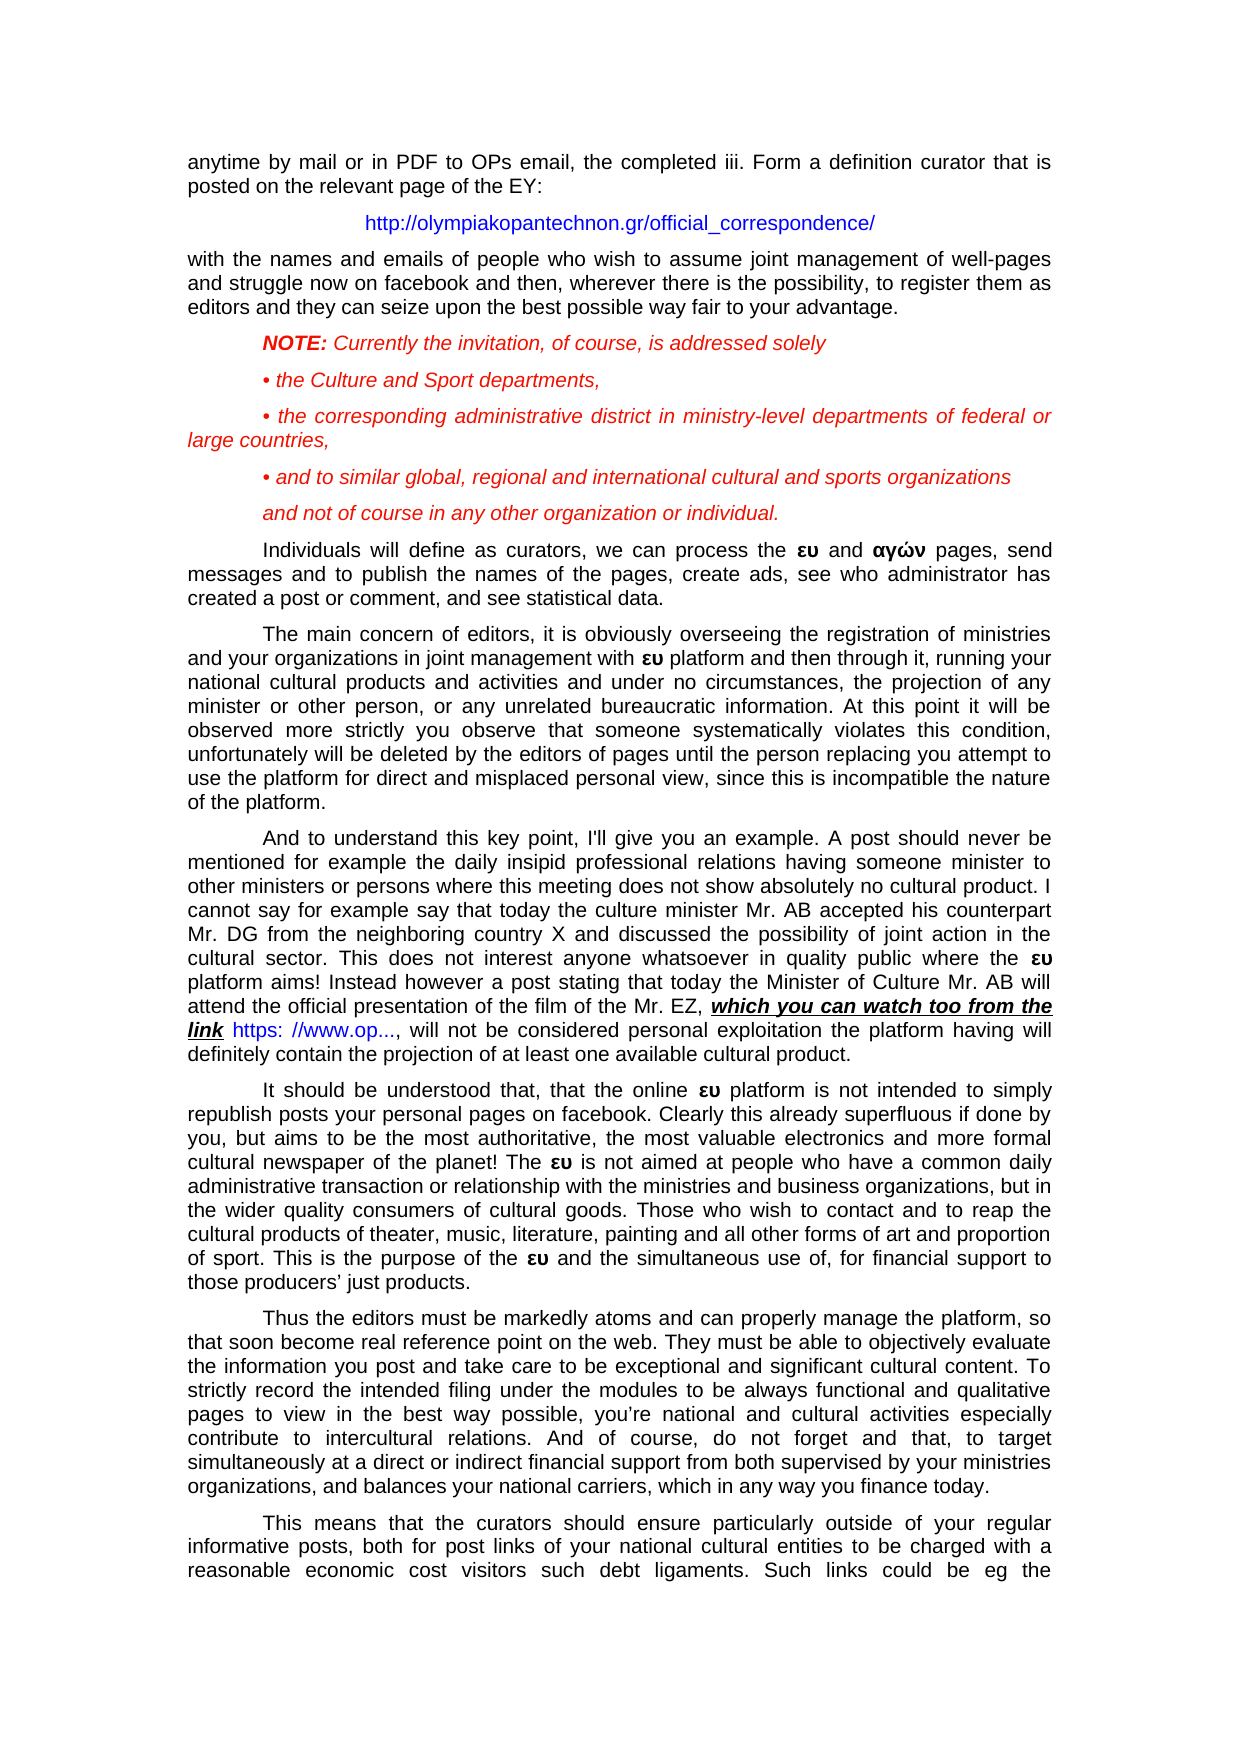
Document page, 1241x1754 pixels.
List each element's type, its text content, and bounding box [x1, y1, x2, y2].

text It should be understood that, that the online ευ platform is not intended to simply republish posts your personal pages on facebook. Clearly this already superfluous if done by you, but aims to be the most authoritative, the most valuable electronics and more formal cultural newspaper of the planet! The ευ is not aimed at people who have a common daily administrative transaction or relationship with the ministries and business organizations, but in the wider quality consumers of cultural goods. Those who wish to contact and to reap the cultural products of theater, music, literature, painting and all other forms of art and proportion of sport. This is the purpose of the ευ and the simultaneous use of, for financial support to those producers’ just products. [187, 1078, 1053, 1294]
text NOTE: Currently the invitation, of course, is addressed solely [187, 331, 1053, 355]
text • the corresponding administrative district in ministry-level departments of federal or large countries, [187, 404, 1053, 452]
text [187, 1510, 1053, 1582]
text The main concern of editors, it is obviously overseeing the registration of ministries and your organizations in joint management with ευ platform and then through it, running your national cultural products and activities and under no circumstances, the projection of any minister or other person, or any unrelated bureaucratic information. At this point it will be observed more strictly you observe that someone systematically violates this condition, unfortunately will be deleted by the editors of pages until the person replacing you attempt to use the platform for direct and misplaced personal view, since this is incompatible the nature of the platform. [187, 622, 1053, 813]
text • the Culture and Sport departments, [187, 368, 1053, 392]
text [187, 150, 1053, 198]
text And to understand this key point, I'll give you an example. A post should never be mentioned for example the daily insipid professional relations having someone minister to other ministers or persons where this meeting does not show absolutely no cultural product. I cannot say for example say that today the culture minister Mr. AB accepted his counterpart Mr. DG from the neighboring country X and discussed the possibility of joint action in the cultural sector. This does not interest anyone whatsoever in quality public where the ευ platform aims! Instead however a post stating that today the Minister of Culture Mr. AB will attend the official presentation of the film of the Mr. EZ, which you can watch too from the link https: //www.op..., will not be considered personal exploitation the platform having will definitely contain the projection of at least one available cultural product. [187, 826, 1053, 1066]
text http://olympiakopantechnon.gr/official_correspondence/ [187, 210, 1053, 234]
text Thus the editors must be markedly atoms and can properly manage the platform, so that soon become real reference point on the web. They must be able to objectively evaluate the information you post and take care to be exceptional and significant cultural content. To strictly record the intended filing under the modules to be always functional and qualitative pages to view in the best way possible, you’re national and cultural activities especially contribute to intercultural relations. And of course, do not forget and that, to target simultaneously at a direct or indirect financial support from both supervised by your ministries organizations, and balances your national carriers, which in any way you finance today. [187, 1306, 1053, 1498]
text and not of course in any other organization or individual. [187, 501, 1053, 525]
text with the names and emails of people who wish to assume joint management of well-pages and struggle now on facebook and then, wherever there is the possibility, to register them as editors and they can seize upon the best possible way fair to your advantage. [187, 247, 1053, 319]
text • and to similar global, regional and international cultural and sports organizations [187, 464, 1053, 488]
text Individuals will define as curators, we can process the ευ and αγών pages, send messages and to publish the names of the pages, create ads, see who administrator has created a post or comment, and see statistical data. [187, 537, 1053, 609]
